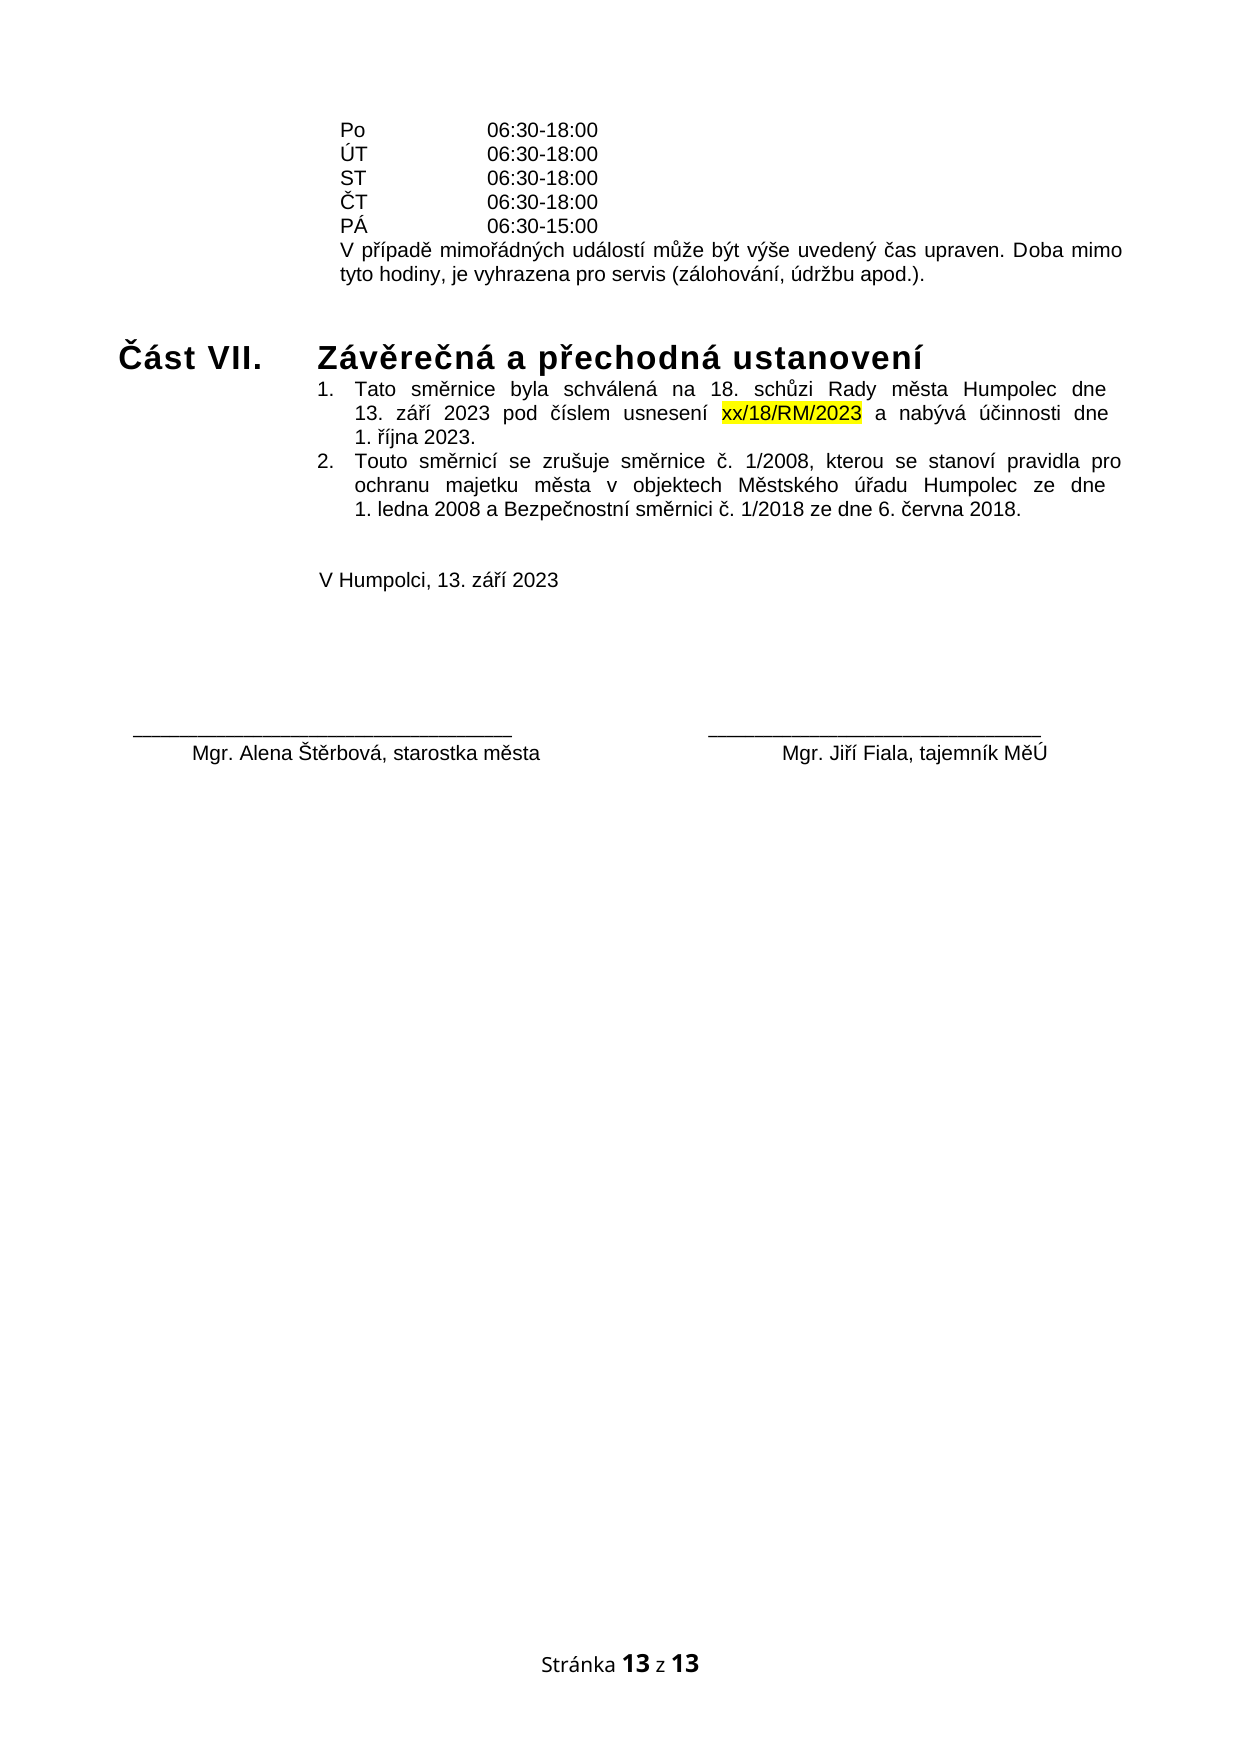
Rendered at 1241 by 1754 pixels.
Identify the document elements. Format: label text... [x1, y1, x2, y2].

text _________________________________________ ____________________________________ [118, 712, 1122, 741]
text Mgr. Alena Štěrbová, starostka města Mgr. Jiří Fiala, tajemník MěÚ [133, 741, 1122, 764]
text Po 06:30-18:00 ÚT 06:30-18:00 ST 06:30-18:00 ČT 06:30-18:00 PÁ 06:30-15:00 V případě mimořádných událostí může být výše uvedený čas upraven. Doba mimo tyto hodiny, je vyhrazena pro servis (zálohování, údržbu apod.). [340, 118, 1122, 286]
text V Humpolci, 13. září 2023 [319, 568, 1122, 592]
list Tato směrnice byla schválená na 18. schůzi Rady města Humpolec dne 13. září 2023 pod číslem usnesení xx/18/RM/2023 a nabývá účinnosti dne 1. října 2023. [317, 377, 1122, 448]
text Část VII. Závěrečná a přechodná ustanovení [118, 338, 1122, 377]
list Touto směrnicí se zrušuje směrnice č. 1/2008, kterou se stanoví pravidla pro ochranu majetku města v objektech Městského úřadu Humpolec ze dne 1. ledna 2008 a Bezpečnostní směrnici č. 1/2018 ze dne 6. června 2018. [317, 448, 1122, 520]
